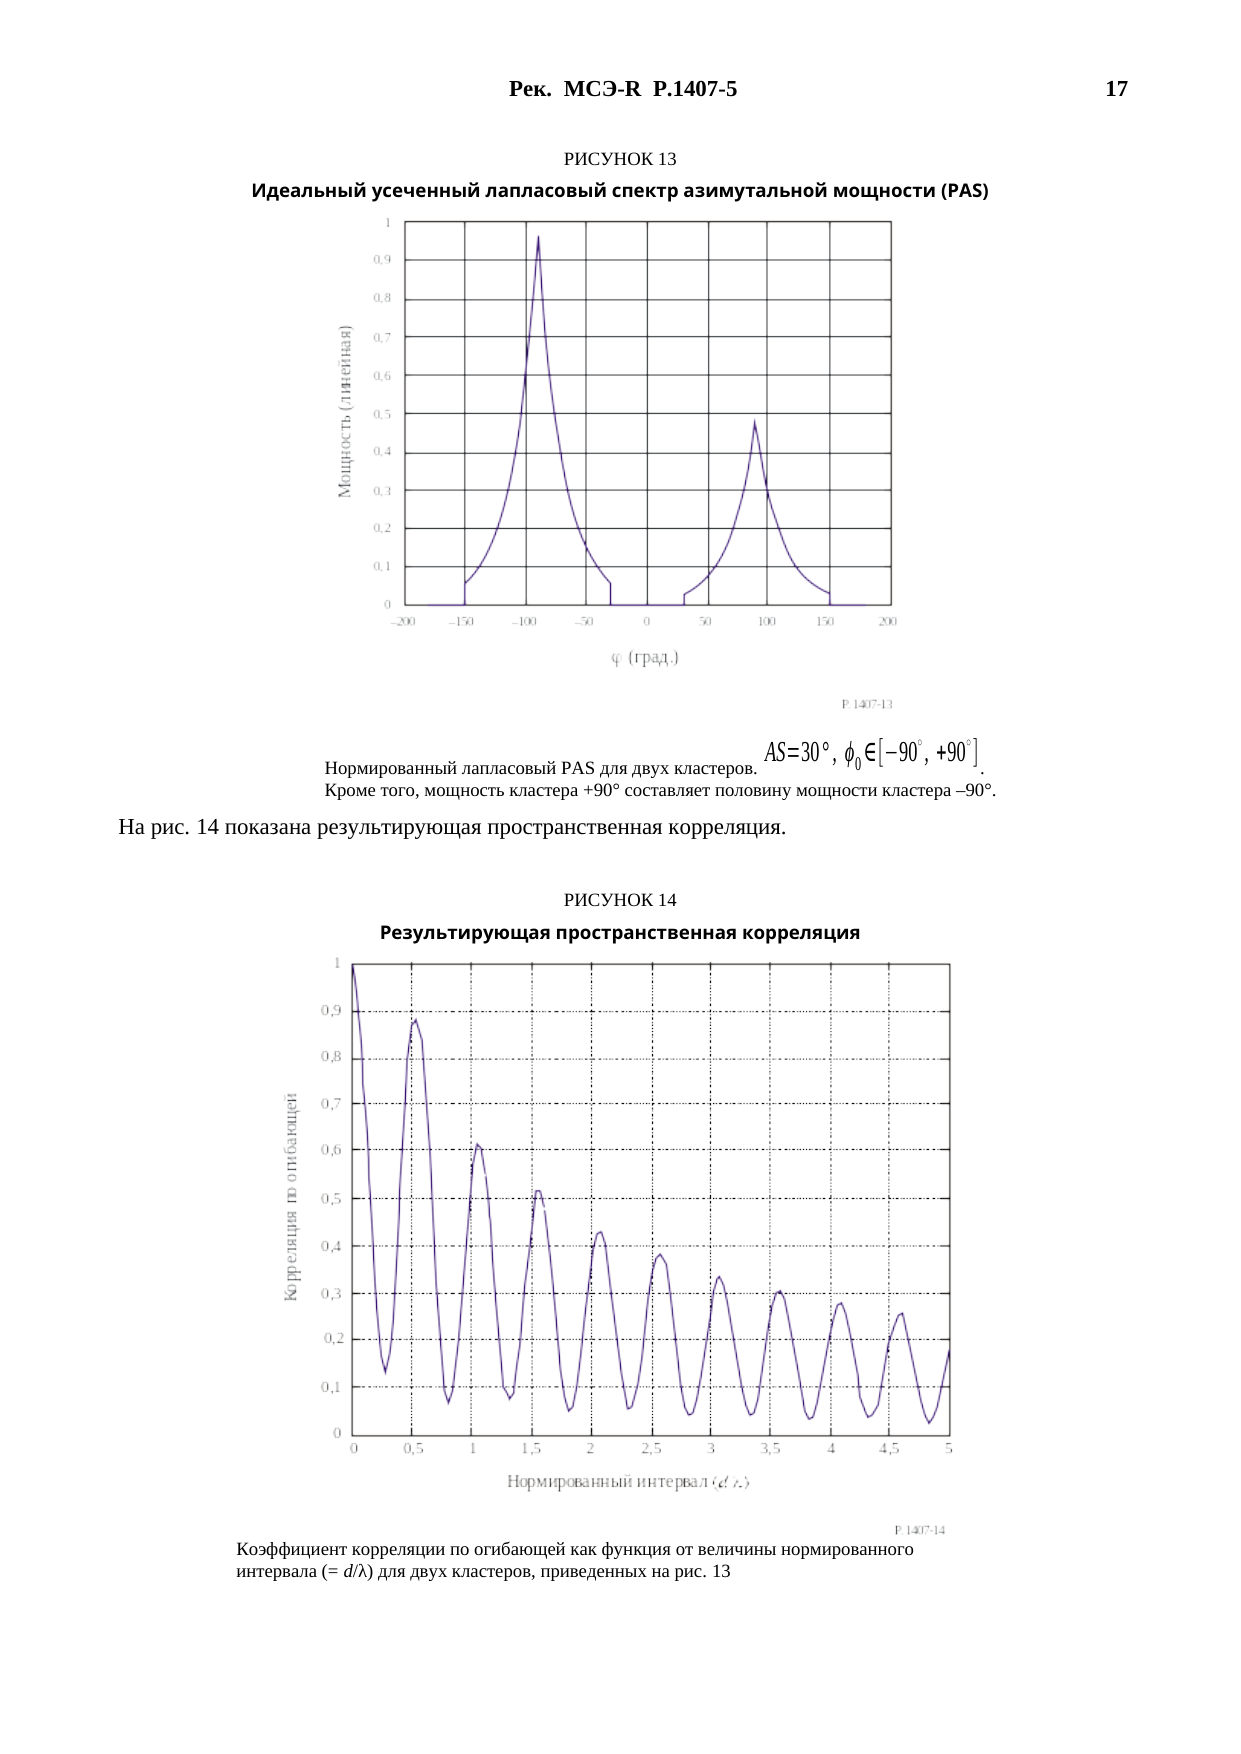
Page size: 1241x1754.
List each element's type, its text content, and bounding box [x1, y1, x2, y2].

text На рис. 14 показана результирующая пространственная корреляция. [118, 813, 1122, 839]
text РИСУНОК 14 [118, 889, 1122, 911]
text РИСУНОК 13 [118, 148, 1122, 169]
title Идеальный усеченный лапласовый спектр азимутальной мощности (PAS) [118, 178, 1122, 203]
text Нормированный лапласовый PAS для двух кластеров. . Кроме того, мощность кластера +90° составляет половину мощности кластера –90°. [118, 736, 1122, 800]
title Результирующая пространственная корреляция [118, 919, 1122, 944]
text Коэффициент корреляции по огибающей как функция от величины нормированного интервала (= d/λ) для двух кластеров, приведенных на рис. 13 [193, 1538, 1122, 1581]
